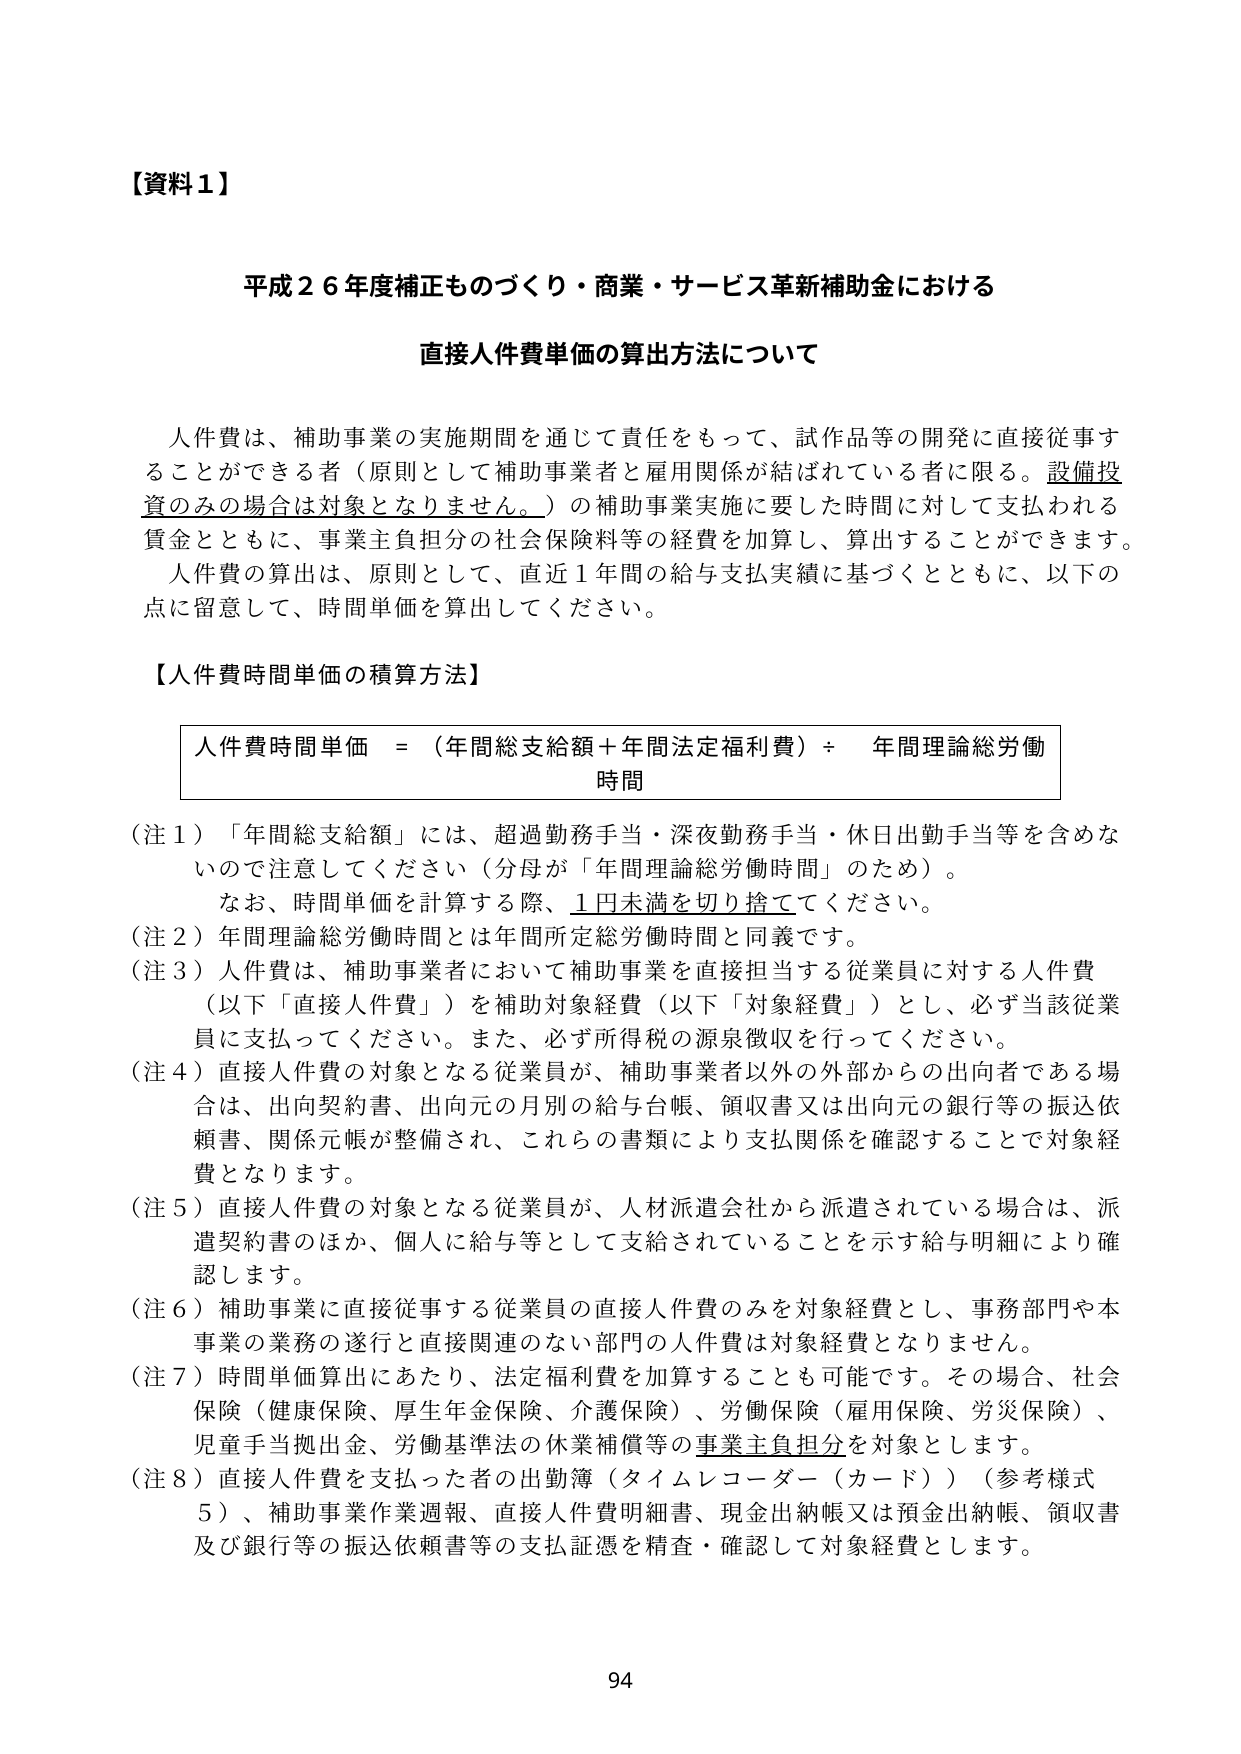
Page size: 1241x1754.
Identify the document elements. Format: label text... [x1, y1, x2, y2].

text （注４）直接人件費の対象となる従業員が、補助事業者以外の外部からの出向者である場合は、出向契約書、出向元の月別の給与台帳、領収書又は出向元の銀行等の振込依頼書、関係元帳が整備され、これらの書類により支払関係を確認することで対象経費となります。 [118, 1054, 1122, 1189]
text なお、時間単価を計算する際、１円未満を切り捨ててください。 [118, 885, 1122, 919]
text 【資料１】 [118, 149, 1122, 217]
text 人件費は、補助事業の実施期間を通じて責任をもって、試作品等の開発に直接従事することができる者（原則として補助事業者と雇用関係が結ばれている者に限る。設備投資のみの場合は対象となりません。）の補助事業実施に要した時間に対して支払われる賃金とともに、事業主負担分の社会保険料等の経費を加算し、算出することができます。 [118, 420, 1122, 555]
text 平成２６年度補正ものづくり・商業・サービス革新補助金における [118, 251, 1122, 318]
text （注５）直接人件費の対象となる従業員が、人材派遣会社から派遣されている場合は、派遣契約書のほか、個人に給与等として支給されていることを示す給与明細により確認します。 [118, 1189, 1122, 1291]
text 【人件費時間単価の積算方法】 [118, 657, 1122, 691]
text （注７）時間単価算出にあたり、法定福利費を加算することも可能です。その場合、社会保険（健康保険、厚生年金保険、介護保険）、労働保険（雇用保険、労災保険）、児童手当拠出金、労働基準法の休業補償等の事業主負担分を対象とします。 [118, 1359, 1122, 1460]
text 人件費の算出は、原則として、直近１年間の給与支払実績に基づくとともに、以下の点に留意して、時間単価を算出してください。 [118, 555, 1122, 623]
text 直接人件費単価の算出方法について [118, 318, 1122, 386]
text （注８）直接人件費を支払った者の出勤簿（タイムレコーダー（カード））（参考様式５）、補助事業作業週報、直接人件費明細書、現金出納帳又は預金出納帳、領収書及び銀行等の振込依頼書等の支払証憑を精査・確認して対象経費とします。 [118, 1460, 1122, 1562]
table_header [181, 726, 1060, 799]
text （注６）補助事業に直接従事する従業員の直接人件費のみを対象経費とし、事務部門や本事業の業務の遂行と直接関連のない部門の人件費は対象経費となりません。 [118, 1291, 1122, 1359]
text （注３）人件費は、補助事業者において補助事業を直接担当する従業員に対する人件費（以下「直接人件費」）を補助対象経費（以下「対象経費」）とし、必ず当該従業員に支払ってください。また、必ず所得税の源泉徴収を行ってください。 [118, 952, 1122, 1054]
text （注２）年間理論総労働時間とは年間所定総労働時間と同義です。 [118, 919, 1122, 952]
text （注１）「年間総支給額」には、超過勤務手当・深夜勤務手当・休日出勤手当等を含めないので注意してください（分母が「年間理論総労働時間」のため）。 [118, 817, 1122, 885]
